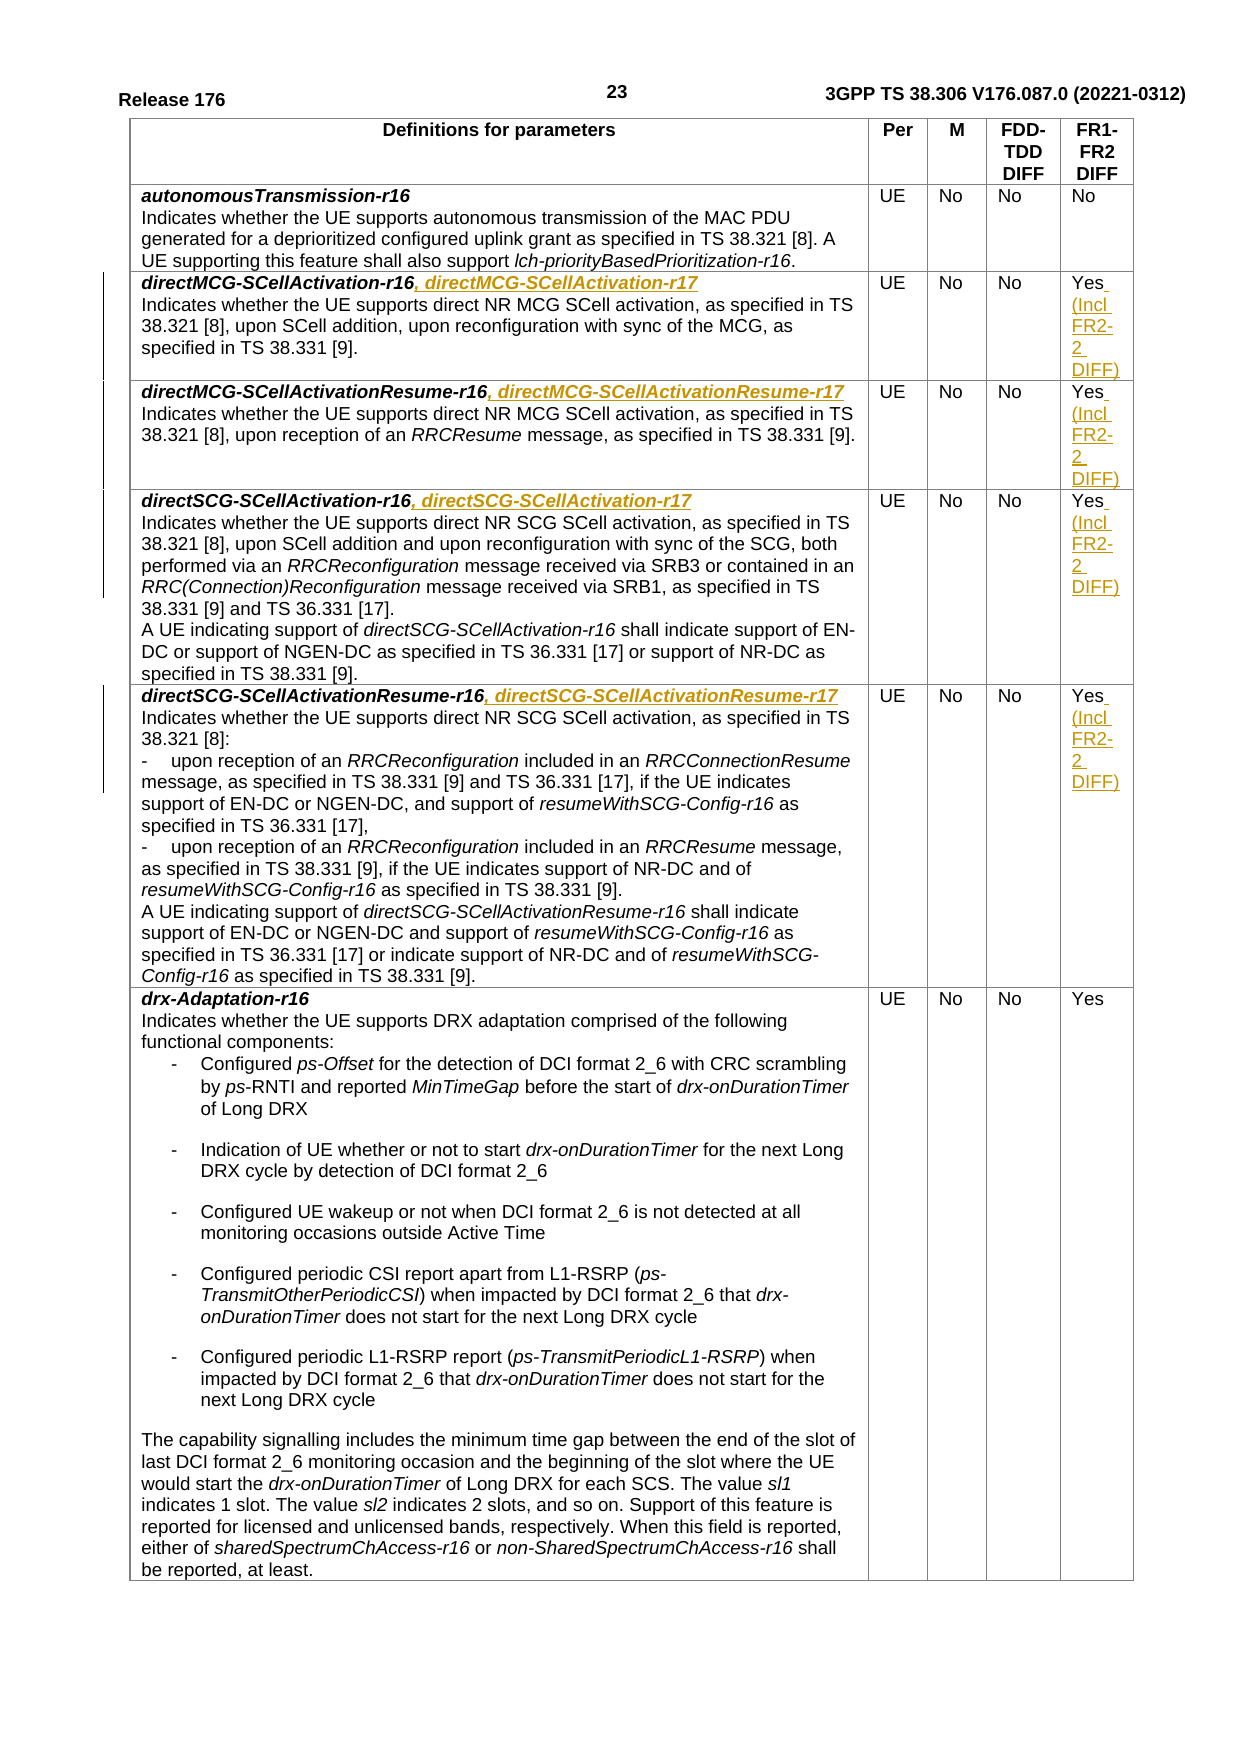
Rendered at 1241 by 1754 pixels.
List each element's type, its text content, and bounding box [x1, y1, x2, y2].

table_cell directSCG-SCellActivation-r16 Indicates whether the UE supports direct NR SCG SCell activation, as specified in TS 38.321 [8], upon SCell addition and upon reconfiguration with sync of the SCG, both performed via an RRCReconfiguration message received via SRB3 or contained in an RRC(Connection)Reconfiguration message received via SRB1, as specified in TS 38.331 [9] and TS 36.331 [17]. A UE indicating support of directSCG-SCellActivation-r16 shall indicate support of EN-DC or support of NGEN-DC as specified in TS 36.331 [17] or support of NR-DC as specified in TS 38.331 [9]. [131, 490, 868, 684]
table_cell No [1061, 185, 1133, 271]
table_cell drx-Adaptation-r16 Indicates whether the UE supports DRX adaptation comprised of the following functional components: - Configured ps-Offset for the detection of DCI format 2_6 with CRC scrambling by ps-RNTI and reported MinTimeGap before the start of drx-onDurationTimer of Long DRX - Indication of UE whether or not to start drx-onDurationTimer for the next Long DRX cycle by detection of DCI format 2_6 - Configured UE wakeup or not when DCI format 2_6 is not detected at all monitoring occasions outside Active Time - Configured periodic CSI report apart from L1-RSRP (ps-TransmitOtherPeriodicCSI) when impacted by DCI format 2_6 that drx-onDurationTimer does not start for the next Long DRX cycle - Configured periodic L1-RSRP report (ps-TransmitPeriodicL1-RSRP) when impacted by DCI format 2_6 that drx-onDurationTimer does not start for the next Long DRX cycle The capability signalling includes the minimum time gap between the end of the slot of last DCI format 2_6 monitoring occasion and the beginning of the slot where the UE would start the drx-onDurationTimer of Long DRX for each SCS. The value sl1 indicates 1 slot. The value sl2 indicates 2 slots, and so on. Support of this feature is reported for licensed and unlicensed bands, respectively. When this field is reported, either of sharedSpectrumChAccess-r16 or non-SharedSpectrumChAccess-r16 shall be reported, at least. [131, 988, 868, 1580]
table_cell No [987, 685, 1060, 987]
table_cell No [987, 272, 1060, 380]
table_cell No [928, 988, 986, 1580]
table_cell UE [869, 381, 927, 489]
table_header M [928, 119, 986, 184]
table_cell No [987, 381, 1060, 489]
table_cell No [928, 490, 986, 684]
table_cell Yes [1061, 381, 1133, 489]
table_cell directSCG-SCellActivationResume-r16 Indicates whether the UE supports direct NR SCG SCell activation, as specified in TS 38.321 [8]: - upon reception of an RRCReconfiguration included in an RRCConnectionResume message, as specified in TS 38.331 [9] and TS 36.331 [17], if the UE indicates support of EN-DC or NGEN-DC, and support of resumeWithSCG-Config-r16 as specified in TS 36.331 [17], - upon reception of an RRCReconfiguration included in an RRCResume message, as specified in TS 38.331 [9], if the UE indicates support of NR-DC and of resumeWithSCG-Config-r16 as specified in TS 38.331 [9]. A UE indicating support of directSCG-SCellActivationResume-r16 shall indicate support of EN-DC or NGEN-DC and support of resumeWithSCG-Config-r16 as specified in TS 36.331 [17] or indicate support of NR-DC and of resumeWithSCG-Config-r16 as specified in TS 38.331 [9]. [131, 685, 868, 987]
table_cell Yes [1061, 685, 1133, 987]
table_header FR1-FR2 DIFF [1061, 119, 1133, 184]
table_cell Yes [1061, 490, 1133, 684]
table_cell UE [869, 988, 927, 1580]
table_header Definitions for parameters [131, 119, 868, 184]
table_cell No [928, 685, 986, 987]
table_header FDD-TDD DIFF [987, 119, 1060, 184]
table_cell No [987, 988, 1060, 1580]
table_cell UE [869, 490, 927, 684]
table_cell No [928, 272, 986, 380]
table_cell directMCG-SCellActivation-r16 Indicates whether the UE supports direct NR MCG SCell activation, as specified in TS 38.321 [8], upon SCell addition, upon reconfiguration with sync of the MCG, as specified in TS 38.331 [9]. [131, 272, 868, 380]
table_cell No [987, 490, 1060, 684]
table_cell UE [869, 272, 927, 380]
table_header Per [869, 119, 927, 184]
table_cell No [987, 185, 1060, 271]
table_cell No [928, 185, 986, 271]
table_cell No [928, 381, 986, 489]
table_cell Yes [1061, 272, 1133, 380]
table_cell autonomousTransmission-r16 Indicates whether the UE supports autonomous transmission of the MAC PDU generated for a deprioritized configured uplink grant as specified in TS 38.321 [8]. A UE supporting this feature shall also support lch-priorityBasedPrioritization-r16. [131, 185, 868, 271]
table_cell UE [869, 685, 927, 987]
table_cell Yes [1061, 988, 1133, 1580]
table_cell directMCG-SCellActivationResume-r16 Indicates whether the UE supports direct NR MCG SCell activation, as specified in TS 38.321 [8], upon reception of an RRCResume message, as specified in TS 38.331 [9]. [131, 381, 868, 489]
table_cell UE [869, 185, 927, 271]
